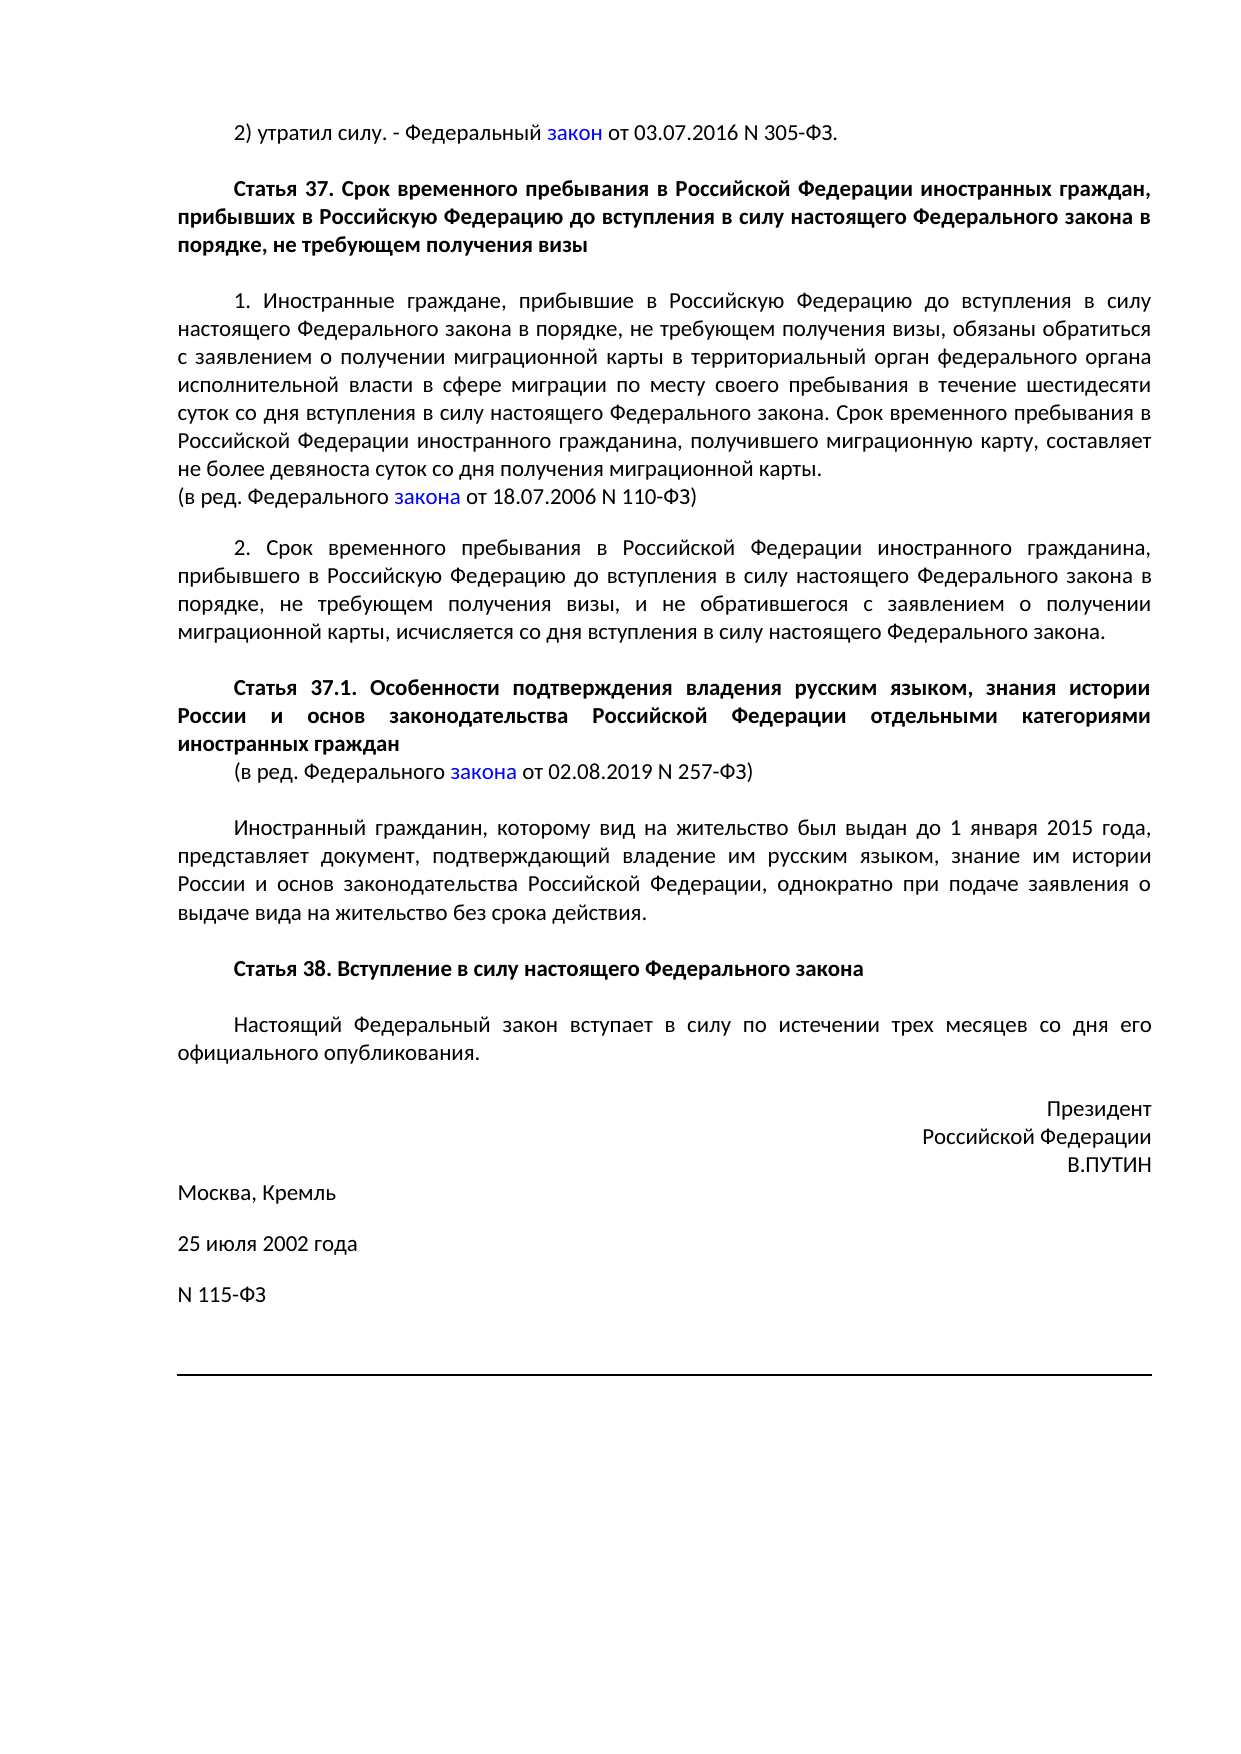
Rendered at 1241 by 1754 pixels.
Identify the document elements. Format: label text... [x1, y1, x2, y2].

text 2) утратил силу. - Федеральный закон от 03.07.2016 N 305-ФЗ. [177, 118, 1152, 146]
text Иностранный гражданин, которому вид на жительство был выдан до 1 января 2015 года, представляет документ, подтверждающий владение им русским языком, знание им истории России и основ законодательства Российской Федерации, однократно при подаче заявления о выдаче вида на жительство без срока действия. [177, 813, 1152, 926]
text N 115-ФЗ [177, 1280, 1152, 1308]
text Настоящий Федеральный закон вступает в силу по истечении трех месяцев со дня его официального опубликования. [177, 1010, 1152, 1066]
text (в ред. Федерального закона от 18.07.2006 N 110-ФЗ) [177, 482, 1152, 510]
text Москва, Кремль [177, 1178, 1152, 1206]
title Статья 38. Вступление в силу настоящего Федерального закона [177, 954, 1152, 982]
title Статья 37. Срок временного пребывания в Российской Федерации иностранных граждан, прибывших в Российскую Федерацию до вступления в силу настоящего Федерального закона в порядке, не требующем получения визы [177, 174, 1152, 258]
text 2. Срок временного пребывания в Российской Федерации иностранного гражданина, прибывшего в Российскую Федерацию до вступления в силу настоящего Федерального закона в порядке, не требующем получения визы, и не обратившегося с заявлением о получении миграционной карты, исчисляется со дня вступления в силу настоящего Федерального закона. [177, 533, 1152, 645]
text 25 июля 2002 года [177, 1229, 1152, 1257]
text (в ред. Федерального закона от 02.08.2019 N 257-ФЗ) [177, 757, 1152, 786]
text В.ПУТИН [177, 1150, 1152, 1178]
title Статья 37.1. Особенности подтверждения владения русским языком, знания истории России и основ законодательства Российской Федерации отдельными категориями иностранных граждан [177, 673, 1152, 757]
text 1. Иностранные граждане, прибывшие в Российскую Федерацию до вступления в силу настоящего Федерального закона в порядке, не требующем получения визы, обязаны обратиться с заявлением о получении миграционной карты в территориальный орган федерального органа исполнительной власти в сфере миграции по месту своего пребывания в течение шестидесяти суток со дня вступления в силу настоящего Федерального закона. Срок временного пребывания в Российской Федерации иностранного гражданина, получившего миграционную карту, составляет не более девяноста суток со дня получения миграционной карты. [177, 286, 1152, 482]
text Президент [177, 1094, 1152, 1122]
text Российской Федерации [177, 1122, 1152, 1150]
